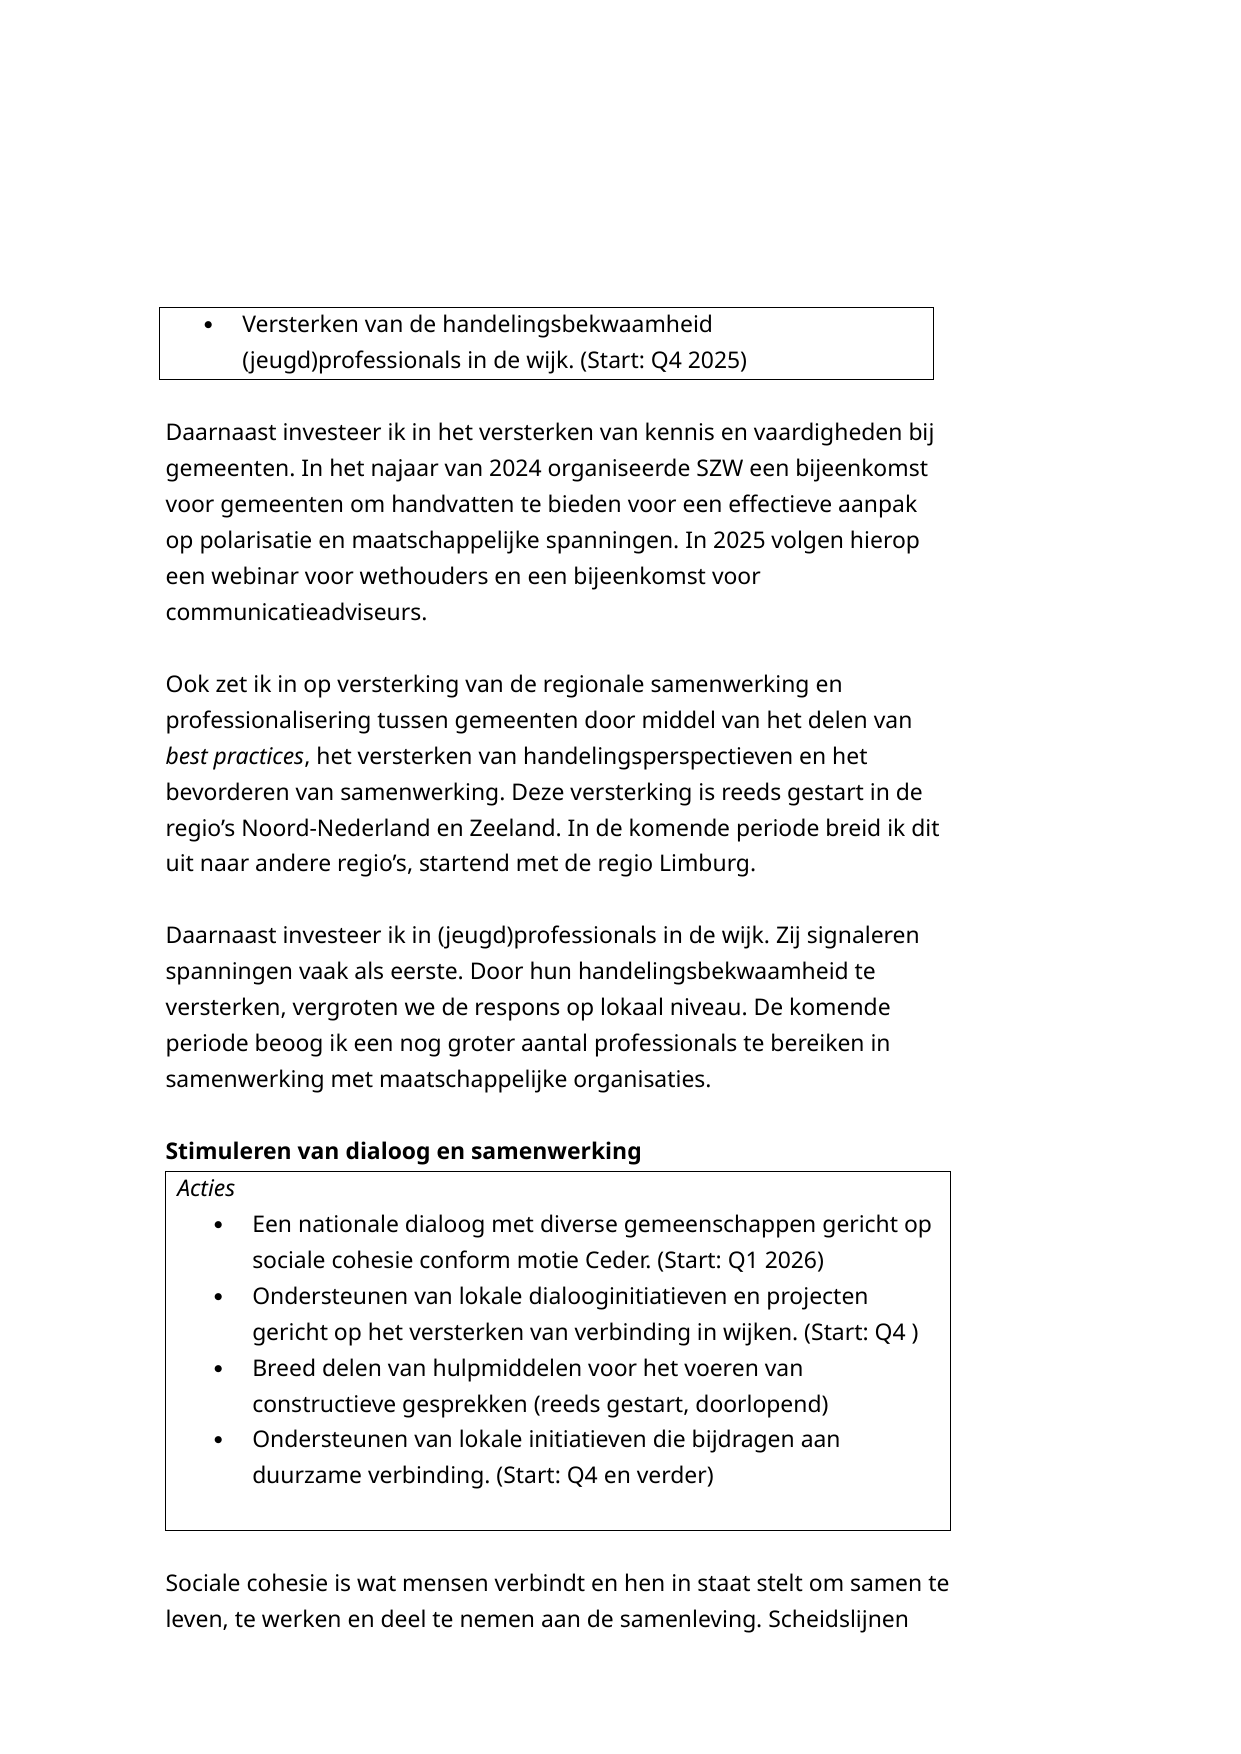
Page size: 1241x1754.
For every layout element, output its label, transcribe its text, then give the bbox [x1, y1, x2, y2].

text Daarnaast investeer ik in het versterken van kennis en vaardigheden bij gemeenten. In het najaar van 2024 organiseerde SZW een bijeenkomst voor gemeenten om handvatten te bieden voor een effectieve aanpak op polarisatie en maatschappelijke spanningen. In 2025 volgen hierop een webinar voor wethouders en een bijeenkomst voor communicatieadviseurs. [165, 416, 951, 627]
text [165, 1567, 951, 1634]
text Daarnaast investeer ik in (jeugd)professionals in de wijk. Zij signaleren spanningen vaak als eerste. Door hun handelingsbekwaamheid te versterken, vergroten we de respons op lokaal niveau. De komende periode beoog ik een nog groter aantal professionals te bereiken in samenwerking met maatschappelijke organisaties. [165, 919, 951, 1094]
text Stimuleren van dialoog en samenwerking [165, 1135, 951, 1166]
text Ook zet ik in op versterking van de regionale samenwerking en professionalisering tussen gemeenten door middel van het delen van best practices, het versterken van handelingsperspectieven en het bevorderen van samenwerking. Deze versterking is reeds gestart in de regio’s Noord-Nederland en Zeeland. In de komende periode breid ik dit uit naar andere regio’s, startend met de regio Limburg. [165, 668, 951, 879]
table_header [160, 308, 933, 379]
table_header Acties Een nationale dialoog met diverse gemeenschappen gericht op sociale cohesie conform motie Ceder. (Start: Q1 2026) Ondersteunen van lokale dialooginitiatieven en projecten gericht op het versterken van verbinding in wijken. (Start: Q4 ) Breed delen van hulpmiddelen voor het voeren van constructieve gesprekken (reeds gestart, doorlopend) Ondersteunen van lokale initiatieven die bijdragen aan duurzame verbinding. (Start: Q4 en verder) [166, 1172, 950, 1530]
